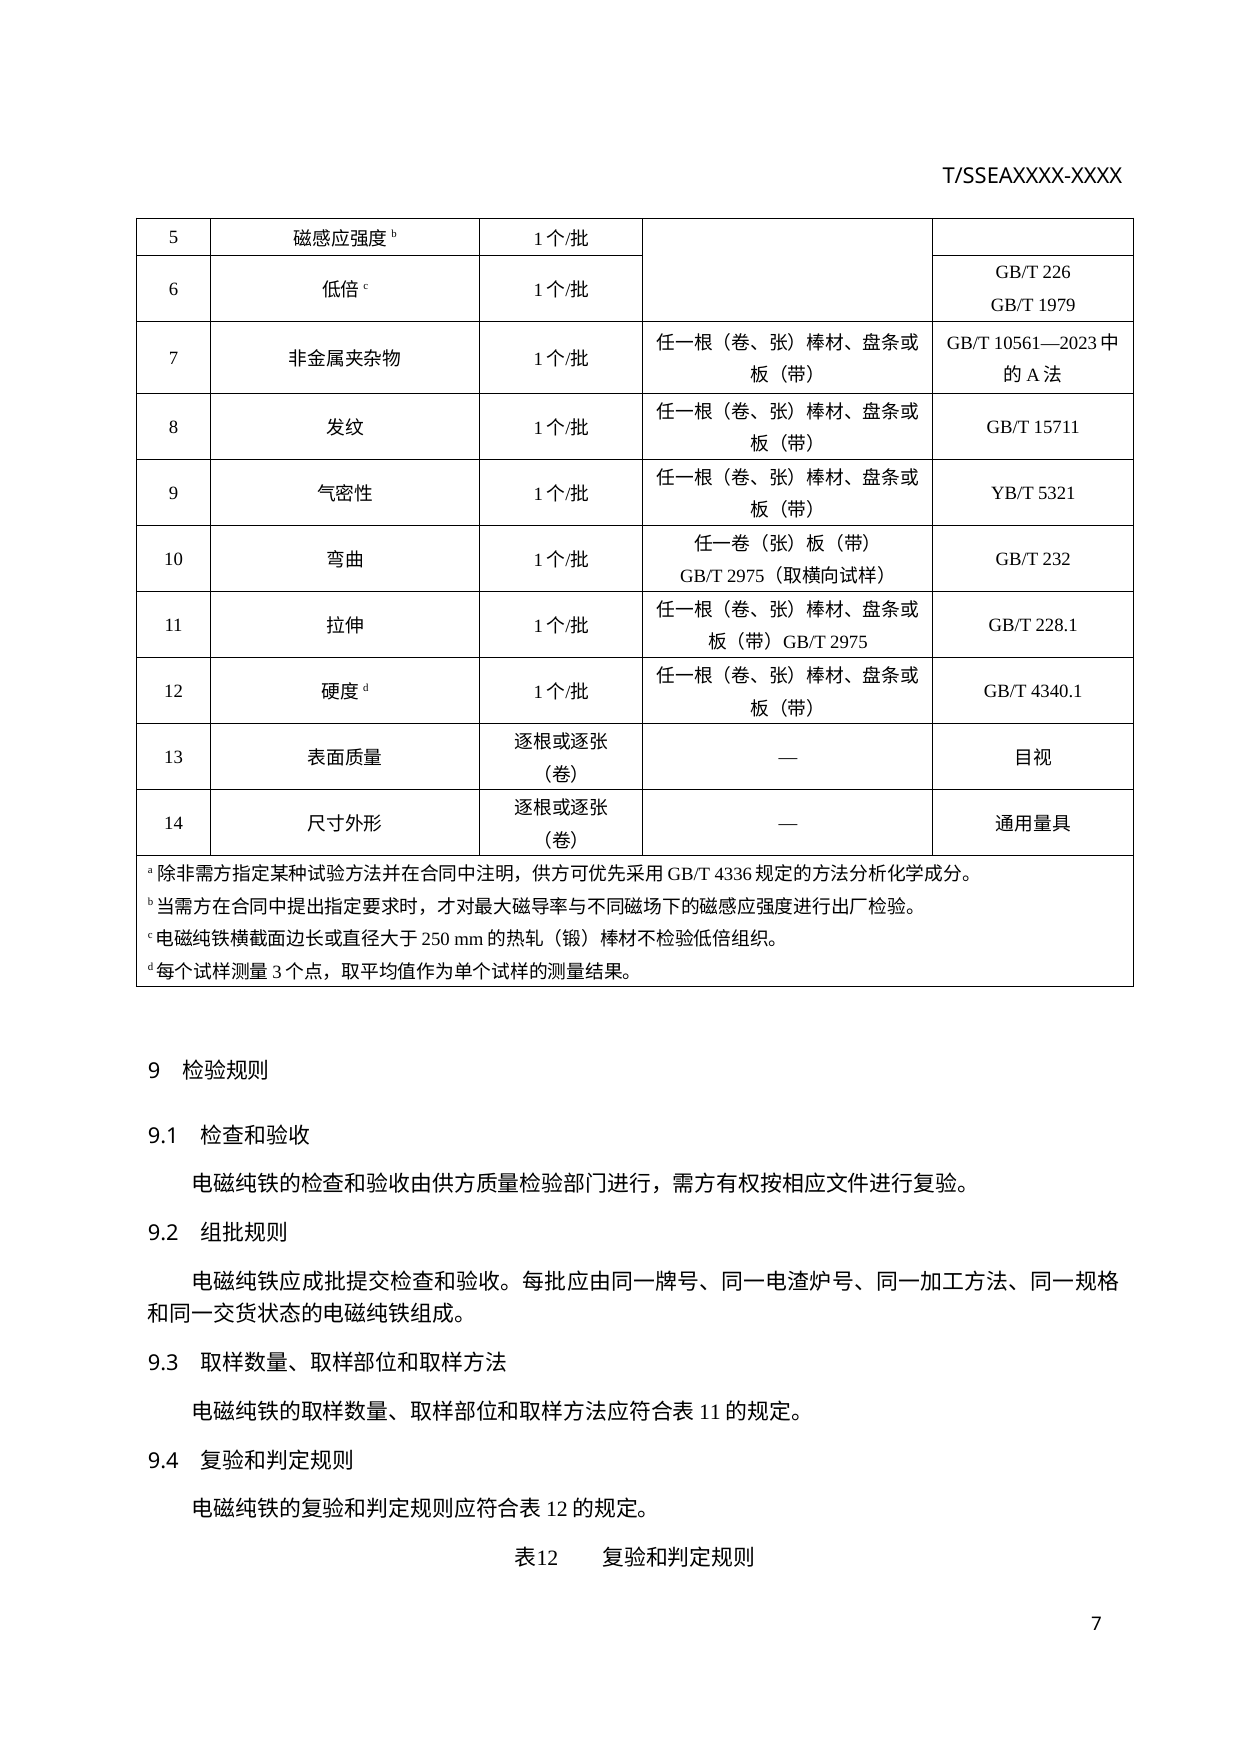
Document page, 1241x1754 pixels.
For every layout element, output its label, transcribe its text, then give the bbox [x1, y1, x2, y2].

table_cell GB/T 226 GB/T 1979 [933, 256, 1133, 321]
table_cell 逐根或逐张（卷） [480, 790, 642, 855]
list 复验和判定规则 [148, 1540, 1122, 1572]
text 复验和判定规则 [148, 1442, 1122, 1475]
table_cell 非金属夹杂物 [211, 322, 479, 393]
table_cell 10 [137, 526, 210, 591]
table_cell 任一根（卷、张）棒材、盘条或板（带）GB/T 2975 [643, 592, 932, 657]
list 电磁纯铁的取样数量、取样部位和取样方法应符合表11的规定。 [148, 1393, 1122, 1426]
table_cell 尺寸外形 [211, 790, 479, 855]
table_cell 磁感应强度b [211, 219, 479, 255]
table_cell 12 [137, 658, 210, 723]
table_cell 9 [137, 460, 210, 525]
table_cell 1个/批 [480, 219, 642, 255]
table_cell 硬度d [211, 658, 479, 723]
text 组批规则 [148, 1215, 1122, 1247]
table_cell 13 [137, 724, 210, 789]
table_cell 11 [137, 592, 210, 657]
text 检验规则 [148, 1052, 1122, 1085]
text 检查和验收 [148, 1117, 1122, 1150]
table_cell 1个/批 [480, 658, 642, 723]
table_cell 1个/批 [480, 256, 642, 321]
table_cell 1个/批 [480, 460, 642, 525]
table_cell 气密性 [211, 460, 479, 525]
table_cell 目视 [933, 724, 1133, 789]
table_cell 任一根（卷、张）棒材、盘条或板（带） [643, 658, 932, 723]
table_cell — [643, 724, 932, 789]
table_cell 发纹 [211, 394, 479, 459]
table_cell 14 [137, 790, 210, 855]
table_cell 低倍c [211, 256, 479, 321]
table_cell 任一根（卷、张）棒材、盘条或板（带） [643, 322, 932, 393]
table_cell 1个/批 [480, 592, 642, 657]
table_cell 8 [137, 394, 210, 459]
table_cell 1个/批 [480, 394, 642, 459]
table_cell — [643, 790, 932, 855]
text 取样数量、取样部位和取样方法 [148, 1345, 1122, 1377]
table_cell 7 [137, 322, 210, 393]
text 电磁纯铁应成批提交检查和验收。每批应由同一牌号、同一电渣炉号、同一加工方法、同一规格和同一交货状态的电磁纯铁组成。 [148, 1263, 1122, 1328]
table_cell 5 [137, 219, 210, 255]
table_cell 1个/批 [480, 322, 642, 393]
table_cell GB/T 232 [933, 526, 1133, 591]
table_cell a 除非需方指定某种试验方法并在合同中注明，供方可优先采用GB/T 4336规定的方法分析化学成分。 b 当需方在合同中提出指定要求时，才对最大磁导率与不同磁场下的磁感应强度进行出厂检验。 c 电磁纯铁横截面边长或直径大于250 mm的热轧（锻）棒材不检验低倍组织。 d 每个试样测量3个点，取平均值作为单个试样的测量结果。 [137, 856, 1133, 986]
table_cell 任一根（卷、张）棒材、盘条或板（带） [643, 460, 932, 525]
table_cell GB/T 4340.1 [933, 658, 1133, 723]
table_cell 任一根（卷、张）棒材、盘条或板（带） [643, 394, 932, 459]
table_cell 拉伸 [211, 592, 479, 657]
table_cell 逐根或逐张（卷） [480, 724, 642, 789]
table_cell 1个/批 [480, 526, 642, 591]
table_cell 任一卷（张）板（带） GB/T 2975（取横向试样） [643, 526, 932, 591]
table_cell YB/T 5321 [933, 460, 1133, 525]
table_cell 6 [137, 256, 210, 321]
table_cell GB/T 15711 [933, 394, 1133, 459]
text 电磁纯铁的检查和验收由供方质量检验部门进行，需方有权按相应文件进行复验。 [148, 1166, 1122, 1198]
list 电磁纯铁的复验和判定规则应符合表12的规定。 [148, 1491, 1122, 1523]
table_cell 弯曲 [211, 526, 479, 591]
table_cell 表面质量 [211, 724, 479, 789]
table_cell GB/T 10561—2023中的A法 [933, 322, 1133, 393]
table_cell GB/T 228.1 [933, 592, 1133, 657]
table_cell 通用量具 [933, 790, 1133, 855]
